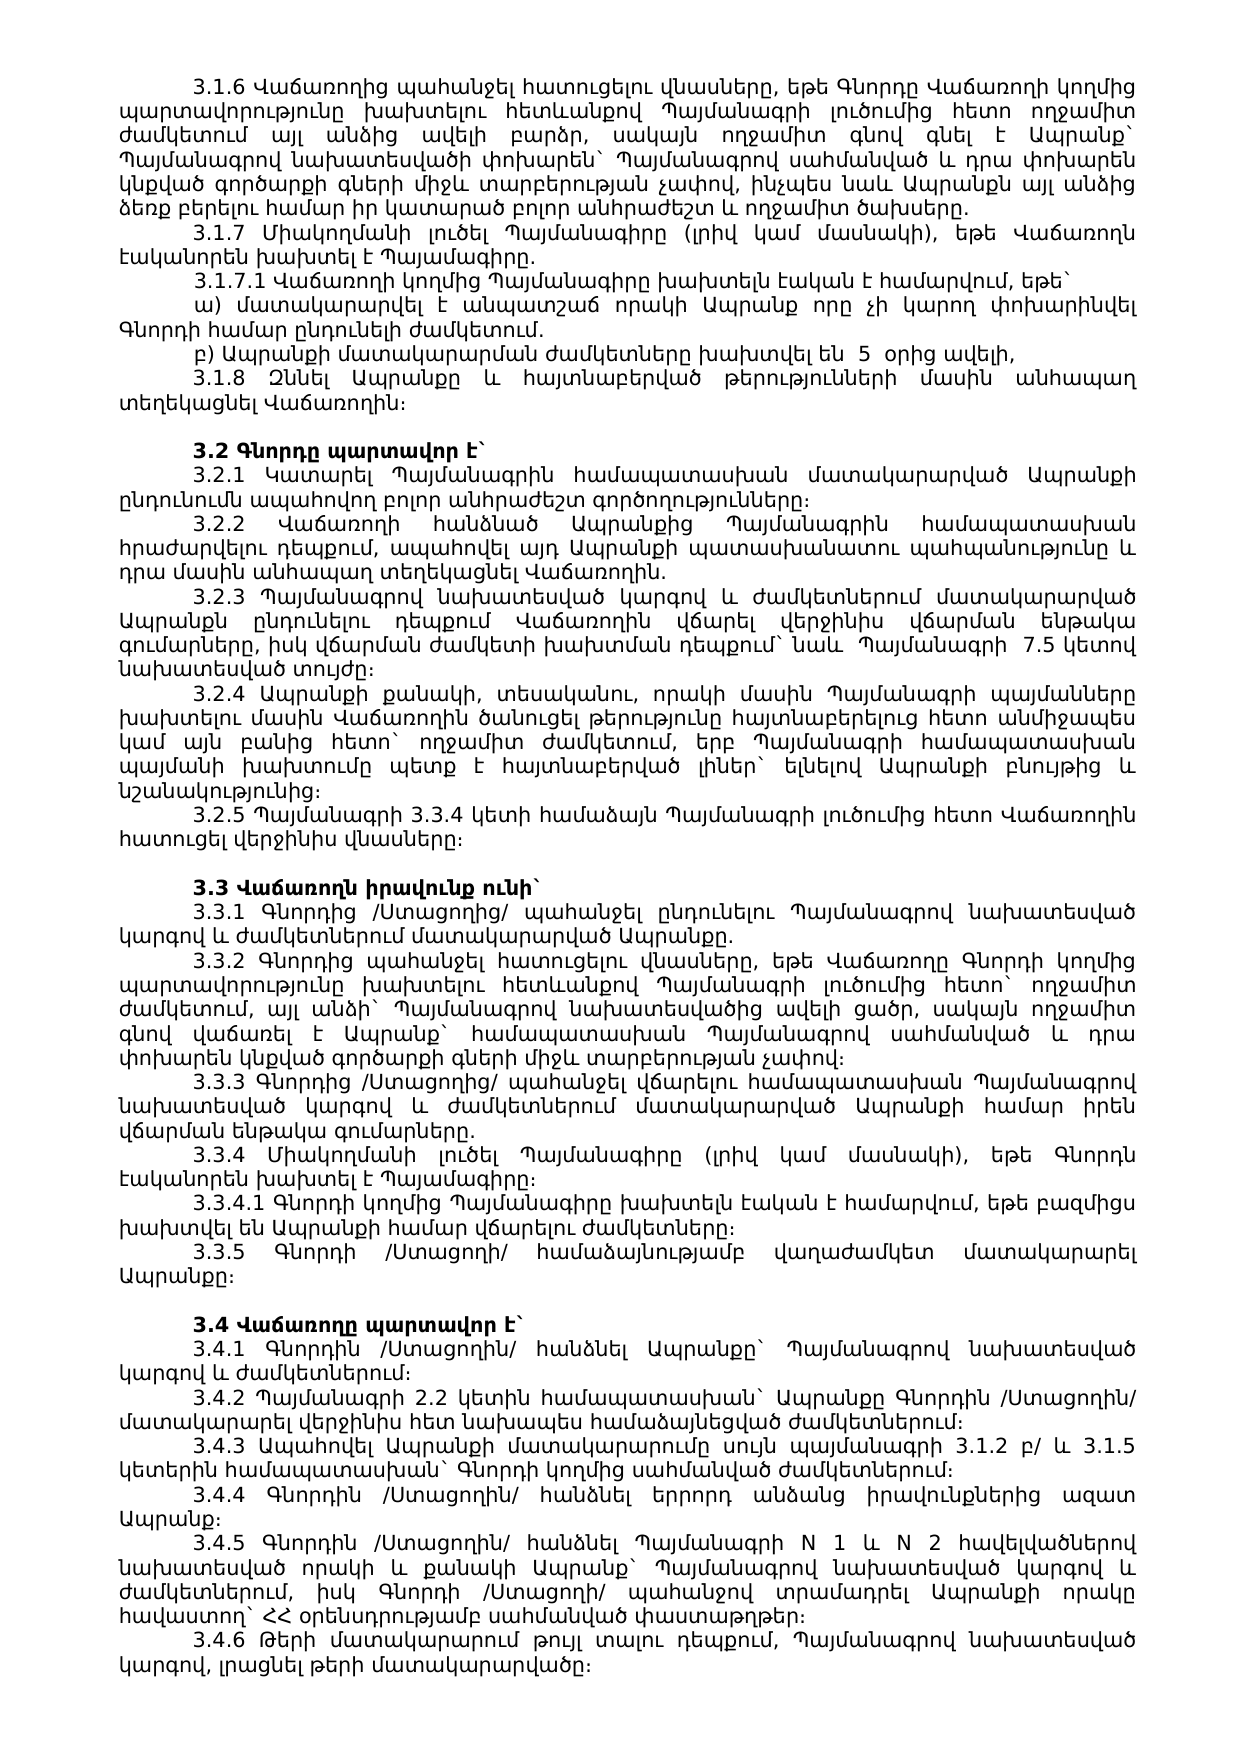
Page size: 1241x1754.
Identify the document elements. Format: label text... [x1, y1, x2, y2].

text 3.4.1 Գնորդին /Ստացողին/ հանձնել Ապրանքը` Պայմանագրով նախատեսված կարգով և ժամկետներում։ [118, 1337, 1137, 1386]
text 3.2.2 Վաճառողի հանձնած Ապրանքից Պայմանագրին համապատասխան հրաժարվելու դեպքում, ապահովել այդ Ապրանքի պատասխանատու պահպանությունը և դրա մասին անհապաղ տեղեկացնել Վաճառողին. [118, 512, 1137, 585]
text 3.2.4 Ապրանքի քանակի, տեսականու, որակի մասին Պայմանագրի պայմանները խախտելու մասին Վաճառողին ծանուցել թերությունը հայտնաբերելուց հետո անմիջապես կամ այն բանից հետո` ողջամիտ ժամկետում, երբ Պայմանագրի համապատասխան պայմանի խախտումը պետք է հայտնաբերված լիներ` ելնելով Ապրանքի բնույթից և նշանակությունից։ [118, 682, 1137, 803]
text 3.3 Վաճառողն իրավունք ունի` [118, 876, 1137, 900]
text 3.3.5 Գնորդի /Ստացողի/ համաձայնությամբ վաղաժամկետ մատակարարել Ապրանքը։ [118, 1240, 1137, 1288]
text 3.1.7.1 Վաճառողի կողմից Պայմանագիրը խախտելն էական է համարվում, եթե` [118, 269, 1137, 293]
text 3.3.3 Գնորդից /Ստացողից/ պահանջել վճարելու համապատասխան Պայմանագրով նախատեսված կարգով և ժամկետներում մատակարարված Ապրանքի համար իրեն վճարման ենթակա գումարները. [118, 1070, 1137, 1143]
text 3.4.5 Գնորդին /Ստացողին/ հանձնել Պայմանագրի N 1 և N 2 հավելվածներով նախատեսված որակի և քանակի Ապրանք` Պայմանագրով նախատեսված կարգով և ժամկետներում, իսկ Գնորդի /Ստացողի/ պահանջով տրամադրել Ապրանքի որակը հավաստող` ՀՀ օրենսդրությամբ սահմանված փաստաթղթեր։ [118, 1531, 1137, 1628]
text 3.3.2 Գնորդից պահանջել հատուցելու վնասները, եթե Վաճառողը Գնորդի կողմից պարտավորությունը խախտելու հետևանքով Պայմանագրի լուծումից հետո` ողջամիտ ժամկետում, այլ անձի` Պայմանագրով նախատեսվածից ավելի ցածր, սակայն ողջամիտ գնով վաճառել է Ապրանք` համապատասխան Պայմանագրով սահմանված և դրա փոխարեն կնքված գործարքի գների միջև տարբերության չափով։ [118, 949, 1137, 1070]
text 3.2.3 Պայմանագրով նախատեսված կարգով և ժամկետներում մատակարարված Ապրանքն ընդունելու դեպքում Վաճառողին վճարել վերջինիս վճարման ենթակա գումարները, իսկ վճարման ժամկետի խախտման դեպքում` նաև Պայմանագրի 7.5 կետով նախատեսված տույժը։ [118, 585, 1137, 682]
text 3.4.3 Ապահովել Ապրանքի մատակարարումը սույն պայմանագրի 3.1.2 բ/ և 3.1.5 կետերին համապատասխան` Գնորդի կողմից սահմանված ժամկետներում։ [118, 1434, 1137, 1483]
text 3.1.8 Զննել Ապրանքը և հայտնաբերված թերությունների մասին անհապաղ տեղեկացնել Վաճառողին։ [118, 366, 1137, 415]
text 3.3.1 Գնորդից /Ստացողից/ պահանջել ընդունելու Պայմանագրով նախատեսված կարգով և ժամկետներում մատակարարված Ապրանքը. [118, 900, 1137, 949]
text ա) մատակարարվել է անպատշաճ որակի Ապրանք որը չի կարող փոխարինվել Գնորդի համար ընդունելի ժամկետում. [118, 293, 1137, 342]
text բ) Ապրանքի մատակարարման ժամկետները խախտվել են 5 օրից ավելի, [118, 342, 1137, 366]
text 3.1.6 Վաճառողից պահանջել հատուցելու վնասները, եթե Գնորդը Վաճառողի կողմից պարտավորությունը խախտելու հետևանքով Պայմանագրի լուծումից հետո ողջամիտ ժամկետում այլ անձից ավելի բարձր, սակայն ողջամիտ գնով գնել է Ապրանք` Պայմանագրով նախատեսվածի փոխարեն` Պայմանագրով սահմանված և դրա փոխարեն կնքված գործարքի գների միջև տարբերության չափով, ինչպես նաև Ապրանքն այլ անձից ձեռք բերելու համար իր կատարած բոլոր անհրաժեշտ և ողջամիտ ծախսերը. [118, 75, 1137, 221]
text 3.2.5 Պայմանագրի 3.3.4 կետի համաձայն Պայմանագրի լուծումից հետո Վաճառողին հատուցել վերջինիս վնասները։ [118, 803, 1137, 852]
text 3.2.1 Կատարել Պայմանագրին համապատասխան մատակարարված Ապրանքի ընդունումն ապահովող բոլոր անհրաժեշտ գործողությունները։ [118, 463, 1137, 512]
text 3.2 Գնորդը պարտավոր է` [118, 439, 1137, 463]
text 3.3.4 Միակողմանի լուծել Պայմանագիրը (լրիվ կամ մասնակի), եթե Գնորդն էականորեն խախտել է Պայամագիրը։ [118, 1143, 1137, 1191]
text 3.1.7 Միակողմանի լուծել Պայմանագիրը (լրիվ կամ մասնակի), եթե Վաճառողն էականորեն խախտել է Պայամագիրը. [118, 221, 1137, 269]
text 3.4 Վաճառողը պարտավոր է` [118, 1313, 1137, 1337]
text 3.4.2 Պայմանագրի 2.2 կետին համապատասխան` Ապրանքը Գնորդին /Ստացողին/ մատակարարել վերջինիս հետ նախապես համաձայնեցված ժամկետներում։ [118, 1386, 1137, 1434]
text 3.4.4 Գնորդին /Ստացողին/ հանձնել երրորդ անձանց իրավունքներից ազատ Ապրանք։ [118, 1483, 1137, 1531]
text 3.3.4.1 Գնորդի կողմից Պայմանագիրը խախտելն էական է համարվում, եթե բազմիցս խախտվել են Ապրանքի համար վճարելու ժամկետները։ [118, 1191, 1137, 1240]
text 3.4.6 Թերի մատակարարում թույլ տալու դեպքում, Պայմանագրով նախատեսված կարգով, լրացնել թերի մատակարարվածը։ [118, 1628, 1137, 1677]
